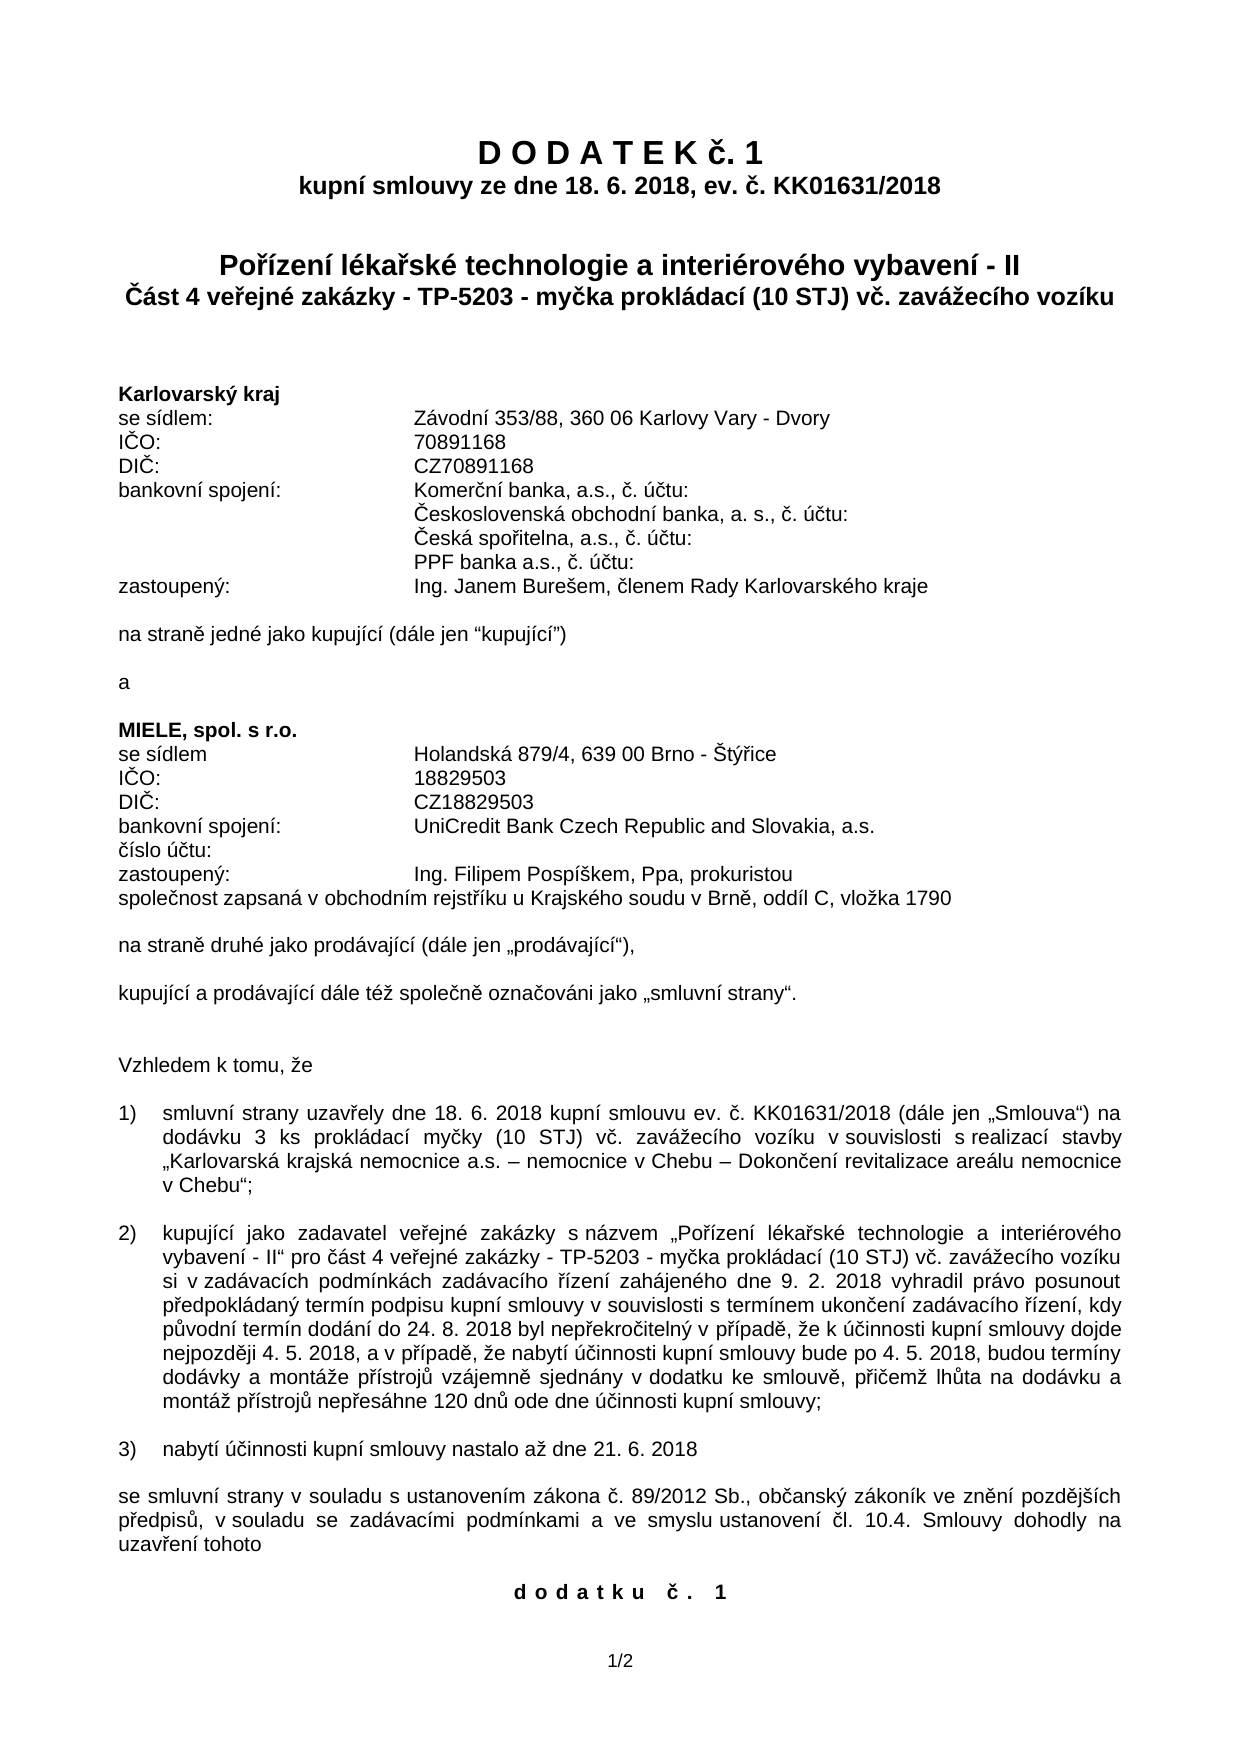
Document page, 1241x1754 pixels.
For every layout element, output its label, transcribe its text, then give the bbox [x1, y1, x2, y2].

text se sídlem Holandská 879/4, 639 00 Brno - Štýřice [118, 742, 1122, 766]
list smluvní strany uzavřely dne 18. 6. 2018 kupní smlouvu ev. č. KK01631/2018 (dále jen „Smlouva“) na dodávku 3 ks prokládací myčky (10 STJ) vč. zavážecího vozíku v souvislosti s realizací stavby „Karlovarská krajská nemocnice a.s. – nemocnice v Chebu – Dokončení revitalizace areálu nemocnice v Chebu“; [118, 1101, 1122, 1197]
text se sídlem: Závodní 353/88, 360 06 Karlovy Vary - Dvory [118, 406, 1122, 430]
text na straně druhé jako prodávající (dále jen „prodávající“), [118, 933, 1122, 957]
text se smluvní strany v souladu s ustanovením zákona č. 89/2012 Sb., občanský zákoník ve znění pozdějších předpisů, v souladu se zadávacími podmínkami a ve smyslu ustanovení čl. 10.4. Smlouvy dohodly na uzavření tohoto [118, 1484, 1122, 1556]
text společnost zapsaná v obchodním rejstříku u Krajského soudu v Brně, oddíl C, vložka 1790 [118, 885, 1122, 909]
text Česká spořitelna, a.s., č. účtu: PPF banka a.s., č. účtu: [118, 526, 1122, 574]
text kupní smlouvy ze dne 18. 6. 2018, ev. č. KK01631/2018 [118, 171, 1122, 200]
text kupující a prodávající dále též společně označováni jako „smluvní strany“. [118, 981, 1122, 1005]
text číslo účtu: [118, 837, 1122, 861]
text DIČ: CZ18829503 [118, 789, 1122, 813]
text IČO: 70891168 [118, 430, 1122, 454]
text zastoupený: Ing. Filipem Pospíškem, Ppa, prokuristou [118, 861, 1122, 885]
text Karlovarský kraj [118, 382, 1122, 406]
text bankovní spojení: UniCredit Bank Czech Republic and Slovakia, a.s. [118, 813, 1122, 837]
text zastoupený: Ing. Janem Burešem, členem Rady Karlovarského kraje [118, 574, 1122, 598]
text na straně jedné jako kupující (dále jen “kupující”) [118, 622, 1122, 646]
text IČO: 18829503 [118, 766, 1122, 789]
text DIČ: CZ70891168 [118, 454, 1122, 478]
list kupující jako zadavatel veřejné zakázky s názvem „Pořízení lékařské technologie a interiérového vybavení - II“ pro část 4 veřejné zakázky - TP-5203 - myčka prokládací (10 STJ) vč. zavážecího vozíku si v zadávacích podmínkách zadávacího řízení zahájeného dne 9. 2. 2018 vyhradil právo posunout předpokládaný termín podpisu kupní smlouvy v souvislosti s termínem ukončení zadávacího řízení, kdy původní termín dodání do 24. 8. 2018 byl nepřekročitelný v případě, že k účinnosti kupní smlouvy dojde nejpozději 4. 5. 2018, a v případě, že nabytí účinnosti kupní smlouvy bude po 4. 5. 2018, budou termíny dodávky a montáže přístrojů vzájemně sjednány v dodatku ke smlouvě, přičemž lhůta na dodávku a montáž přístrojů nepřesáhne 120 dnů ode dne účinnosti kupní smlouvy; [118, 1221, 1122, 1412]
text Část 4 veřejné zakázky - TP-5203 - myčka prokládací (10 STJ) vč. zavážecího vozíku [118, 282, 1122, 310]
text Československá obchodní banka, a. s., č. účtu: [118, 502, 1122, 526]
subtitle Pořízení lékařské technologie a interiérového vybavení - II [118, 248, 1122, 282]
text D O D A T E K č. 1 [118, 133, 1122, 171]
text Vzhledem k tomu, že [118, 1053, 1122, 1077]
text MIELE, spol. s r.o. [118, 718, 1122, 742]
list nabytí účinnosti kupní smlouvy nastalo až dne 21. 6. 2018 [118, 1436, 1122, 1460]
text a [118, 670, 1122, 694]
text bankovní spojení: Komerční banka, a.s., č. účtu: [118, 478, 1122, 502]
text dodatku č. 1 [118, 1580, 1122, 1604]
